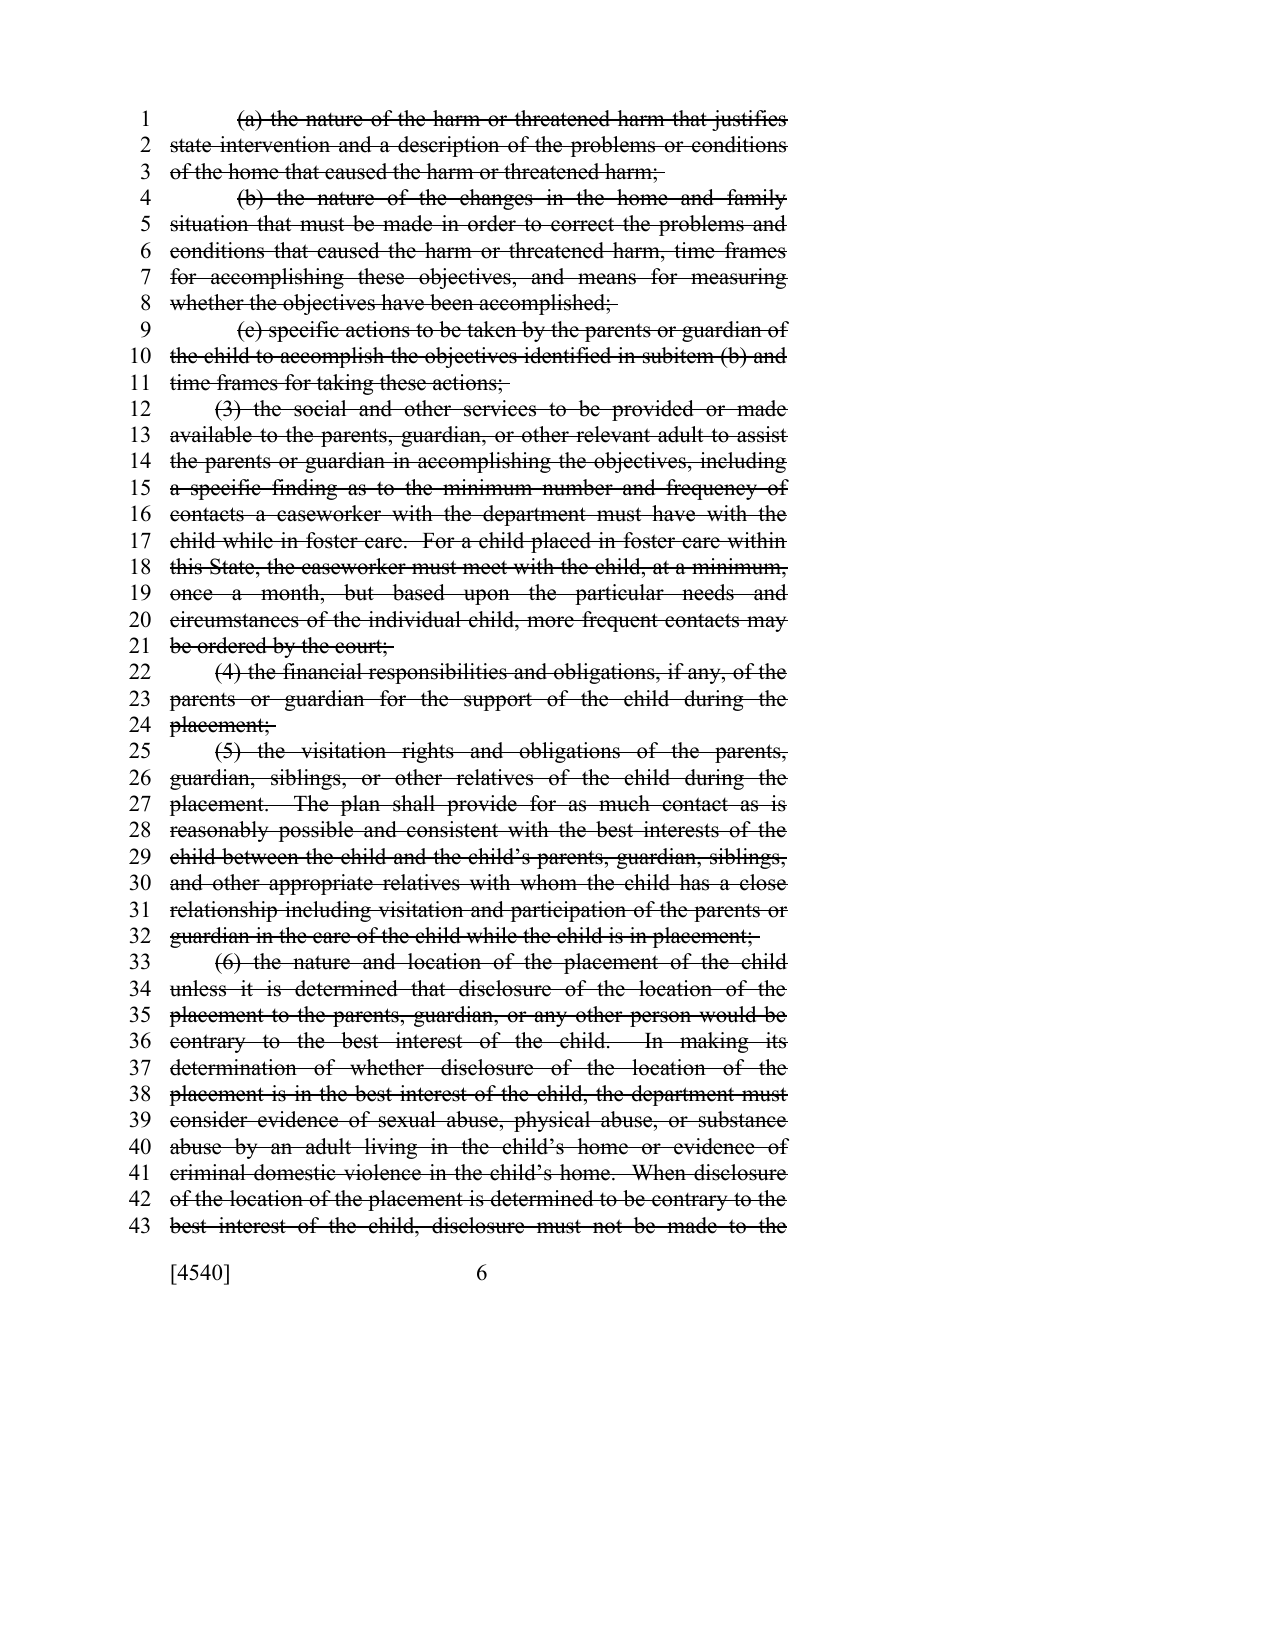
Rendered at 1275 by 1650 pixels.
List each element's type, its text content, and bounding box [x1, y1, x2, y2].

text (a) the nature of the harm or threatened harm that justifies state intervention and a description of the problems or conditions of the home that caused the harm or threatened harm; [169, 105, 787, 146]
text (a) the nature of the harm or threatened harm that justifies state intervention and a description of the problems or conditions of the home that caused the harm or threatened harm; [169, 147, 787, 184]
text (c) specific actions to be taken by the parents or guardian of the child to accomplish the objectives identified in subitem (b) and time frames for taking these actions; [169, 357, 787, 395]
text (4) the financial responsibilities and obligations, if any, of the parents or guardian for the support of the child during the placement; [169, 700, 787, 737]
text (c) specific actions to be taken by the parents or guardian of the child to accomplish the objectives identified in subitem (b) and time frames for taking these actions; [169, 316, 787, 356]
text (b) the nature of the changes in the home and family situation that must be made in order to correct the problems and conditions that caused the harm or threatened harm, time frames for accomplishing these objectives, and means for measuring whether the objectives have been accomplished; [169, 279, 787, 316]
text (b) the nature of the changes in the home and family situation that must be made in order to correct the problems and conditions that caused the harm or threatened harm, time frames for accomplishing these objectives, and means for measuring whether the objectives have been accomplished; [169, 184, 787, 225]
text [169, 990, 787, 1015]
text (4) the financial responsibilities and obligations, if any, of the parents or guardian for the support of the child during the placement; [169, 658, 787, 699]
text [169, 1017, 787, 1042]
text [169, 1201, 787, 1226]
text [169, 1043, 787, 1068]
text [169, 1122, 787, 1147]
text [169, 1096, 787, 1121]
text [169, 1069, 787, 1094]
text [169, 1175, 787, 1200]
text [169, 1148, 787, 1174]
